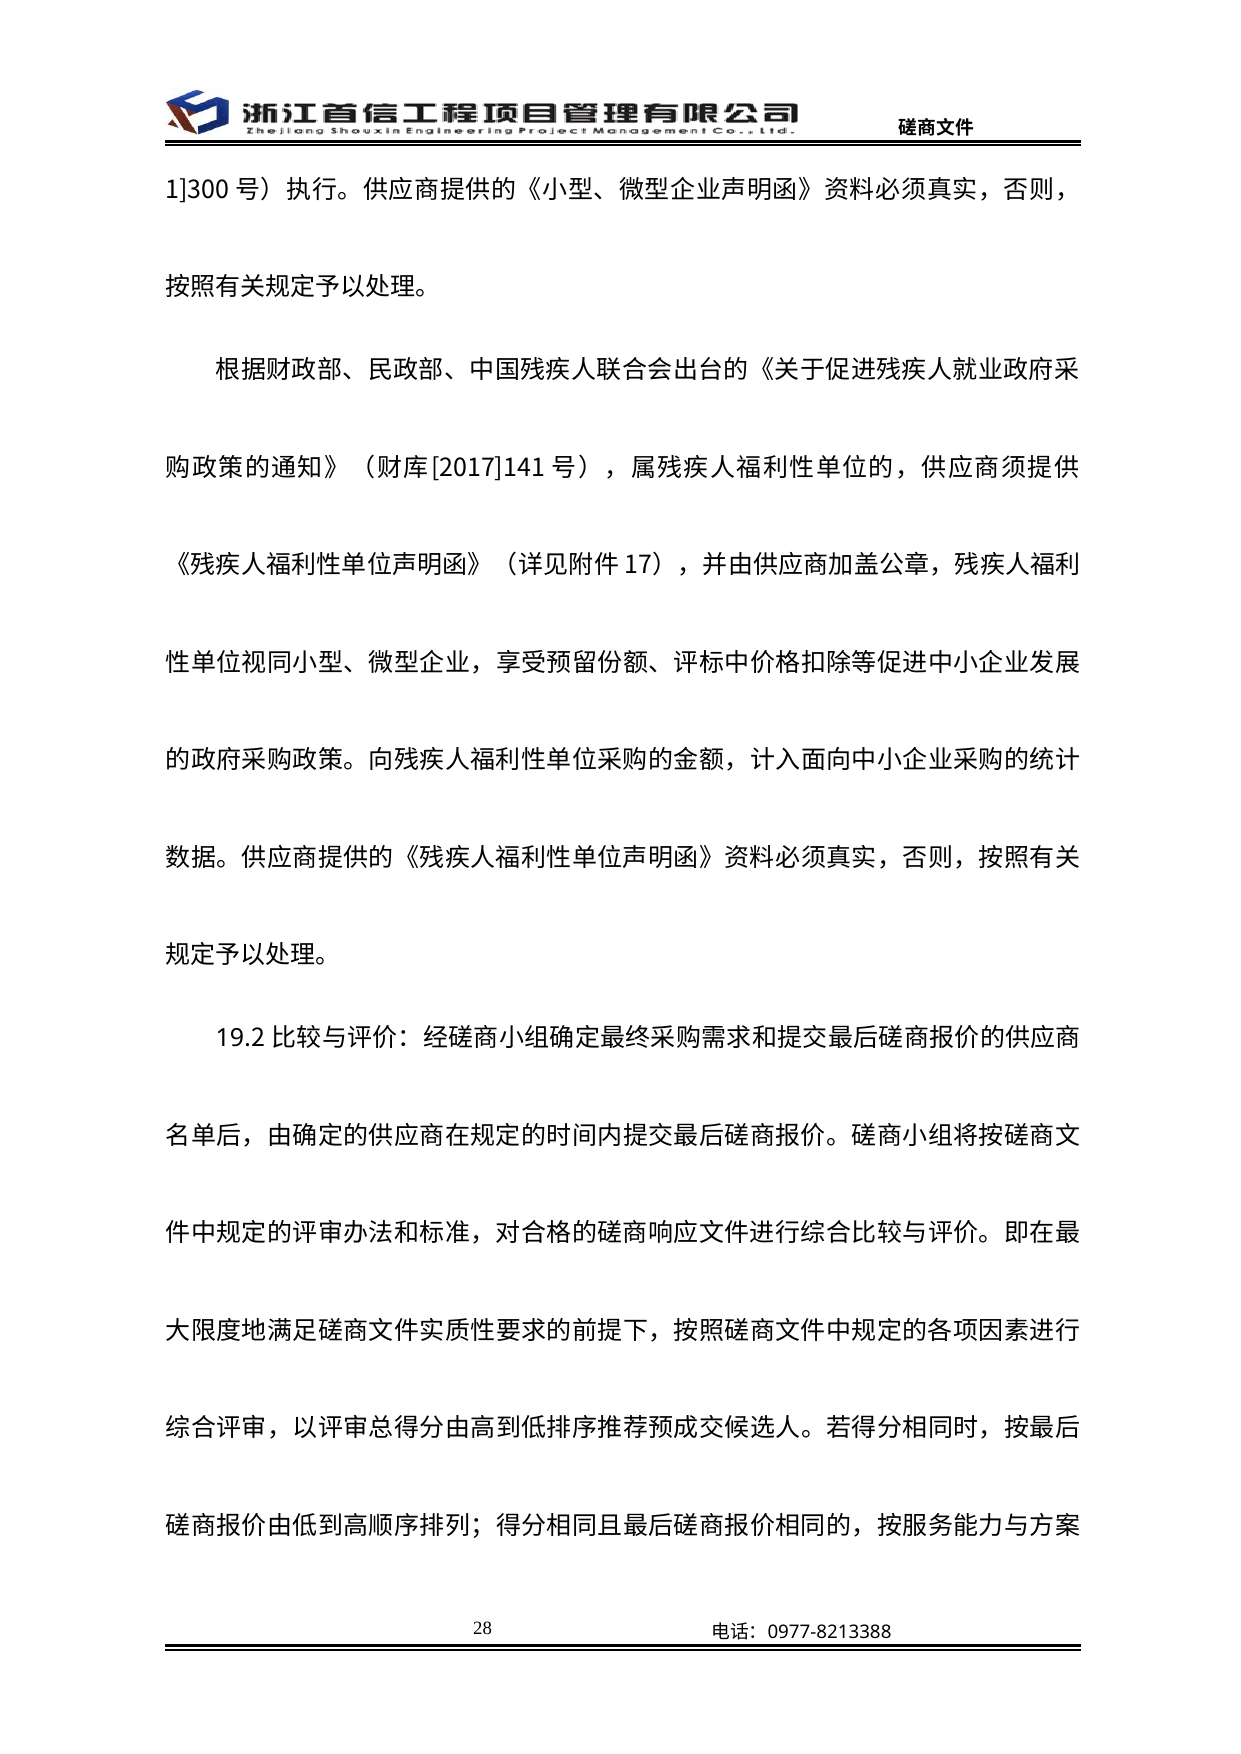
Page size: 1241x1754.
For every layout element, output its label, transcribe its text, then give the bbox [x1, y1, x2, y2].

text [165, 155, 1081, 317]
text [165, 1003, 1081, 1556]
text 根据财政部、民政部、中国残疾人联合会出台的《关于促进残疾人就业政府采购政策的通知》（财库[2017]141号），属残疾人福利性单位的，供应商须提供《残疾人福利性单位声明函》（详见附件17），并由供应商加盖公章，残疾人福利性单位视同小型、微型企业，享受预留份额、评标中价格扣除等促进中小企业发展的政府采购政策。向残疾人福利性单位采购的金额，计入面向中小企业采购的统计数据。供应商提供的《残疾人福利性单位声明函》资料必须真实，否则，按照有关规定予以处理。 [165, 335, 1081, 985]
picture [165, 88, 807, 135]
